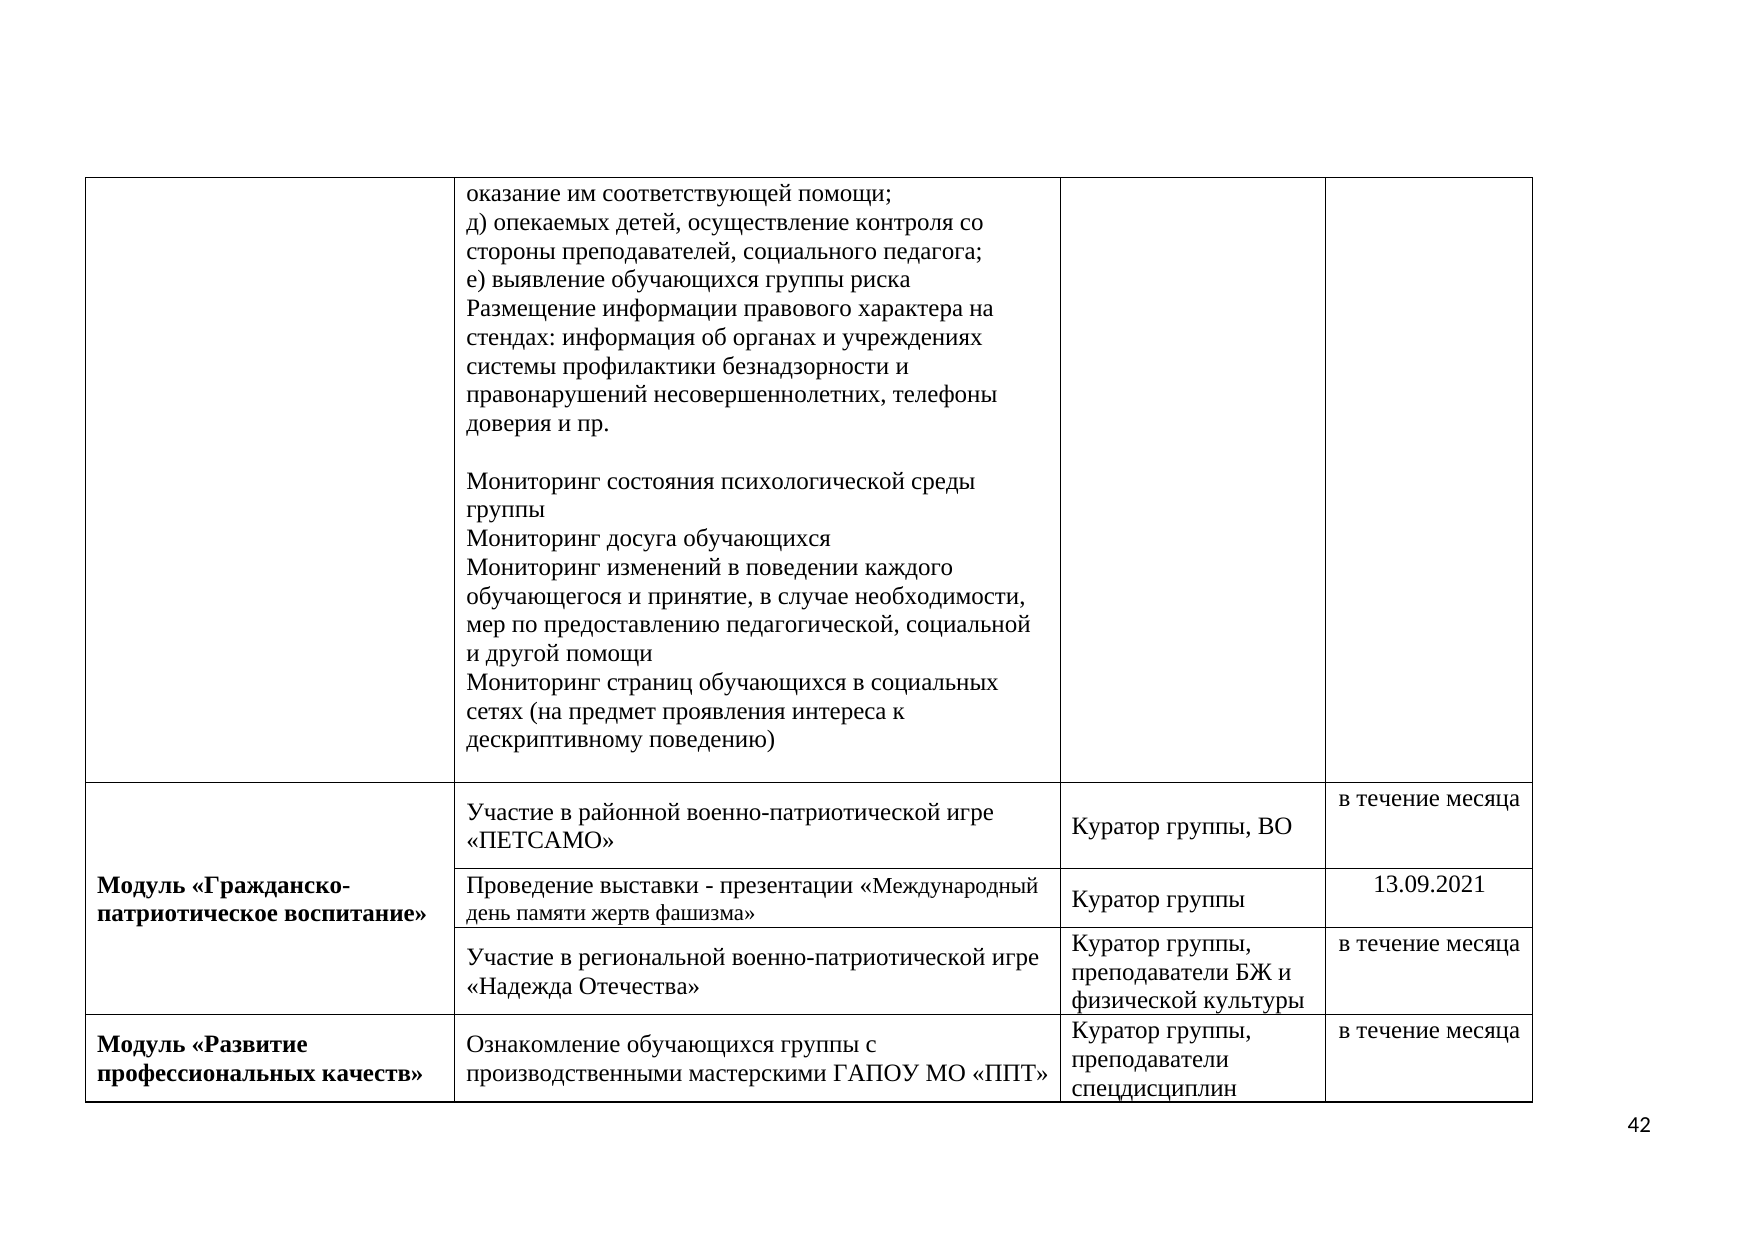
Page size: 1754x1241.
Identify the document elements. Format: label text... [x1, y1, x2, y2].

table_cell Куратор группы [1061, 869, 1325, 927]
table_cell 13.09.2021 [1326, 869, 1532, 927]
table_cell Куратор группы, ВО [1061, 783, 1325, 868]
table_cell Проведение выставки - презентации «Международный день памяти жертв фашизма» [455, 869, 1060, 927]
table_cell Модуль «Гражданско-патриотическое воспитание» [86, 783, 454, 1014]
table_cell Ознакомление обучающихся группы с производственными мастерскими ГАПОУ МО «ППТ» [455, 1015, 1060, 1101]
table_cell в течение месяца [1326, 1015, 1532, 1101]
table_cell в течение месяца [1326, 928, 1532, 1014]
table_cell Участие в районной военно-патриотической игре «ПЕТСАМО» [455, 783, 1060, 868]
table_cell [455, 178, 1060, 782]
table_cell Модуль «Развитие профессиональных качеств» [86, 1015, 454, 1101]
table_cell Куратор группы, преподаватели спецдисциплин [1061, 1015, 1325, 1101]
table_cell в течение месяца [1326, 783, 1532, 868]
table_cell Участие в региональной военно-патриотической игре «Надежда Отечества» [455, 928, 1060, 1014]
table_cell Куратор группы, преподаватели БЖ и физической культуры [1061, 928, 1325, 1014]
